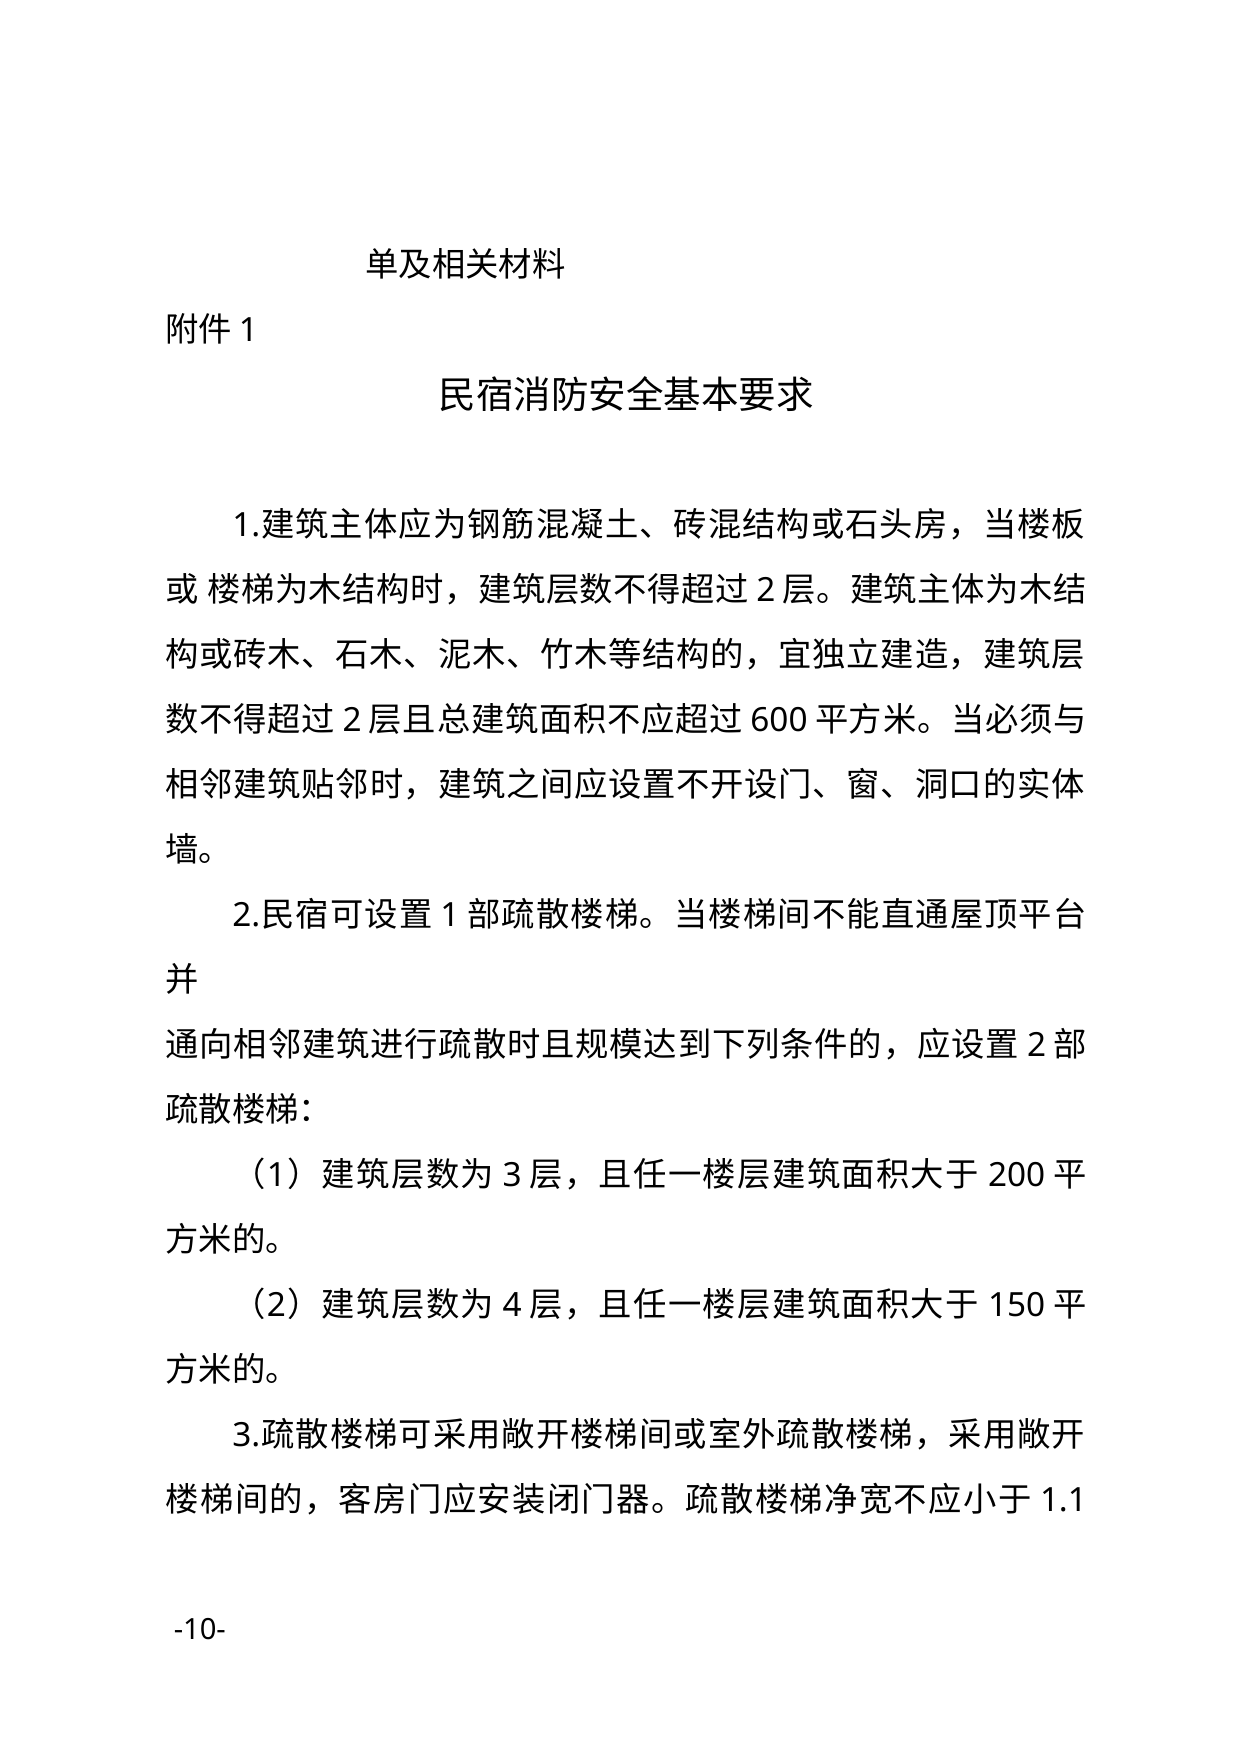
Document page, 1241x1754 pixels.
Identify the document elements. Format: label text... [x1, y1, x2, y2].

text 民宿消防安全基本要求 [165, 360, 1087, 425]
text （1）建筑层数为3层，且任一楼层建筑面积大于200平方米的。 [165, 1140, 1087, 1270]
text 2.民宿可设置1部疏散楼梯。当楼梯间不能直通屋顶平台并 [165, 880, 1087, 1010]
text （2）建筑层数为4层，且任一楼层建筑面积大于150平方米的。 [165, 1270, 1087, 1400]
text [165, 1400, 1087, 1530]
text 附件1 [165, 295, 1087, 360]
text 通向相邻建筑进行疏散时且规模达到下列条件的，应设置2部疏散楼梯： [165, 1010, 1087, 1140]
text 1.建筑主体应为钢筋混凝土、砖混结构或石头房，当楼板或 楼梯为木结构时，建筑层数不得超过2层。建筑主体为木结构或砖木、石木、泥木、竹木等结构的，宜独立建造，建筑层数不得超过2层且总建筑面积不应超过600平方米。当必须与相邻建筑贴邻时，建筑之间应设置不开设门、窗、洞口的实体墙。 [165, 490, 1087, 880]
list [165, 230, 1087, 295]
